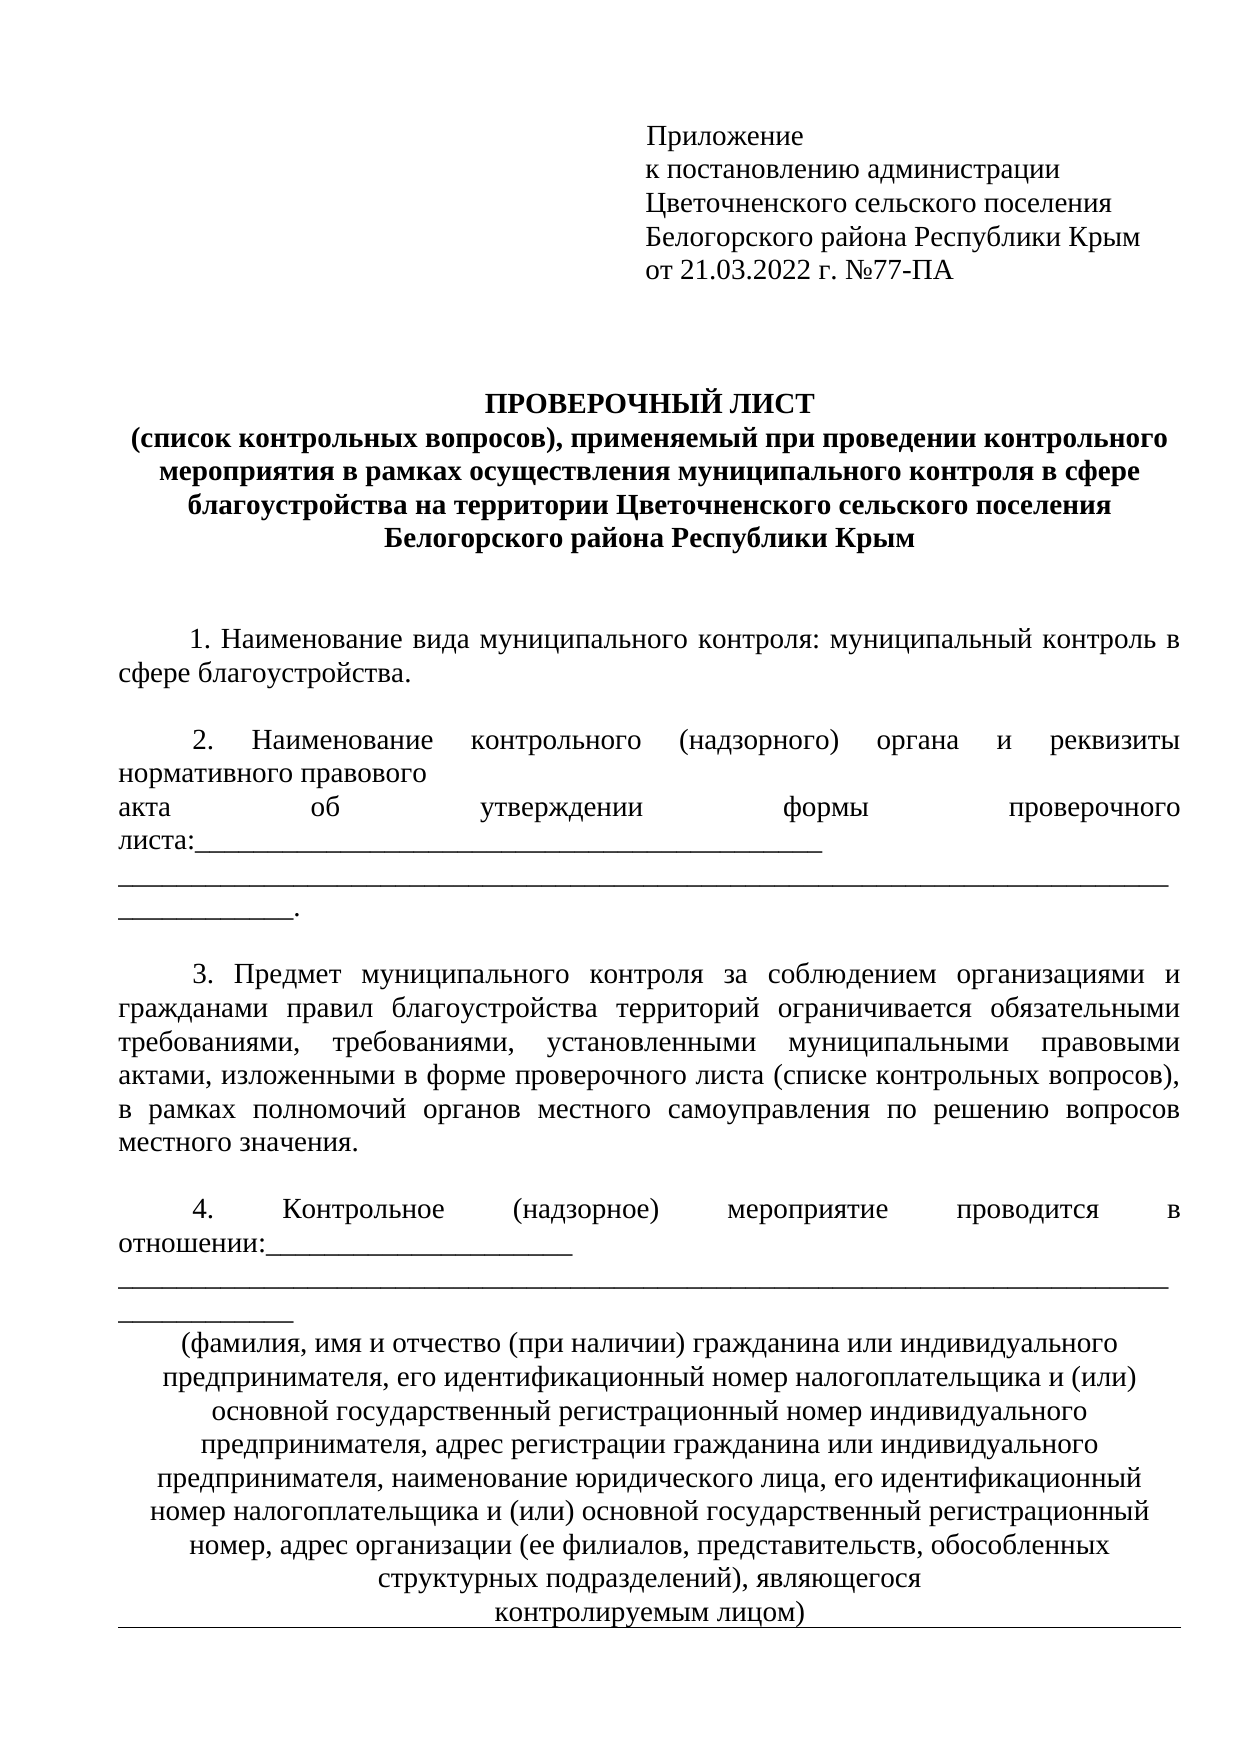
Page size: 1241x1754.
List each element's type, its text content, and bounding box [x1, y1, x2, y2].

text акта об утверждении формы проверочного листа:___________________________________________ [118, 789, 1181, 856]
text 3. Предмет муниципального контроля за соблюдением организациями и гражданами правил благоустройства территорий ограничивается обязательными требованиями, требованиями, установленными муниципальными правовыми актами, изложенными в форме проверочного листа (списке контрольных вопросов), в рамках полномочий органов местного самоуправления по решению вопросов местного значения. [118, 957, 1181, 1158]
text ____________________________________________________________________________________. [118, 856, 1181, 923]
text (фамилия, имя и отчество (при наличии) гражданина или индивидуального предпринимателя, его идентификационный номер налогоплательщика и (или) основной государственный регистрационный номер индивидуального предпринимателя, адрес регистрации гражданина или индивидуального предпринимателя, наименование юридического лица, его идентификационный номер налогоплательщика и (или) основной государственный регистрационный номер, адрес организации (ее филиалов, представительств, обособленных структурных подразделений), являющегося [118, 1326, 1181, 1594]
text ____________________________________________________________________________________ [118, 1258, 1181, 1326]
text контролируемым лицом) [118, 1594, 1181, 1627]
text (список контрольных вопросов), применяемый при проведении контрольного мероприятия в рамках осуществления муниципального контроля в сфере благоустройства на территории Цветочненского сельского поселения Белогорского района Республики Крым [118, 420, 1181, 554]
text от 21.03.2022 г. №77-ПА [645, 252, 1181, 286]
text 4. Контрольное (надзорное) мероприятие проводится в отношении:_____________________ [118, 1191, 1181, 1258]
text ПРОВЕРОЧНЫЙ ЛИСТ [118, 386, 1181, 420]
text 1. Наименование вида муниципального контроля: муниципальный контроль в сфере благоустройства. [118, 621, 1181, 688]
text Цветочненского сельского поселения [645, 185, 1181, 219]
text Приложение [639, 118, 1181, 152]
text 2. Наименование контрольного (надзорного) органа и реквизиты нормативного правового [118, 722, 1181, 789]
text Белогорского района Республики Крым [645, 219, 1181, 252]
text к постановлению администрации [645, 152, 1181, 185]
